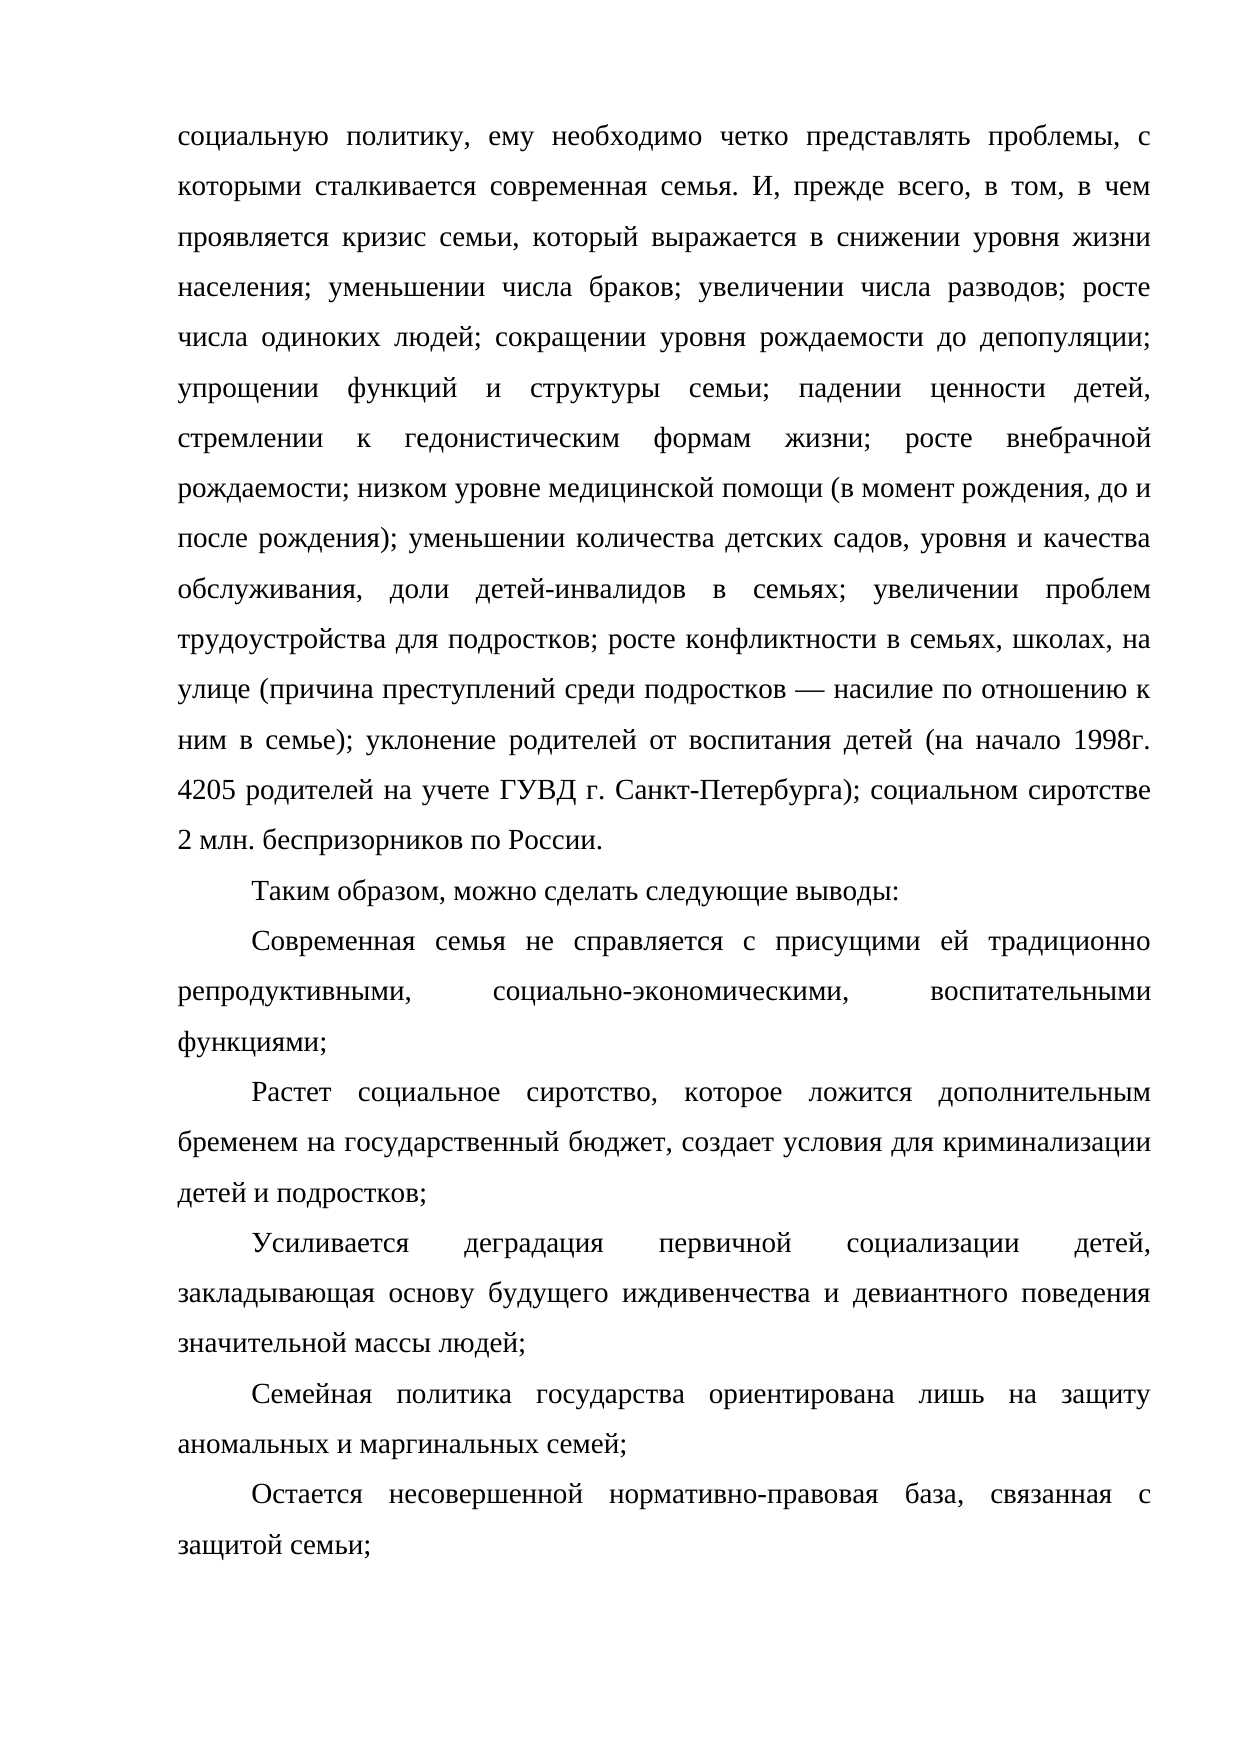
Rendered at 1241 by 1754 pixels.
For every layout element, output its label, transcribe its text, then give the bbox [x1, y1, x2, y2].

text Усиливается деградация первичной социализации детей, закладывающая основу будущего иждивенчества и девиантного поведения значительной массы людей; [177, 1225, 1152, 1359]
text Остается несовершенной нормативно-правовая база, связанная с защитой семьи; [177, 1477, 1152, 1560]
text Растет социальное сиротство, которое ложится дополнительным бременем на государственный бюджет, создает условия для криминализации детей и подростков; [177, 1074, 1152, 1208]
text Семейная политика государства ориентирована лишь на защиту аномальных и маргинальных семей; [177, 1376, 1152, 1460]
text Таким образом, можно сделать следующие выводы: [177, 873, 1152, 906]
text Современная семья не справляется с присущими ей традиционно репродуктивными, социально-экономическими, воспитательными функциями; [177, 923, 1152, 1057]
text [177, 118, 1152, 856]
